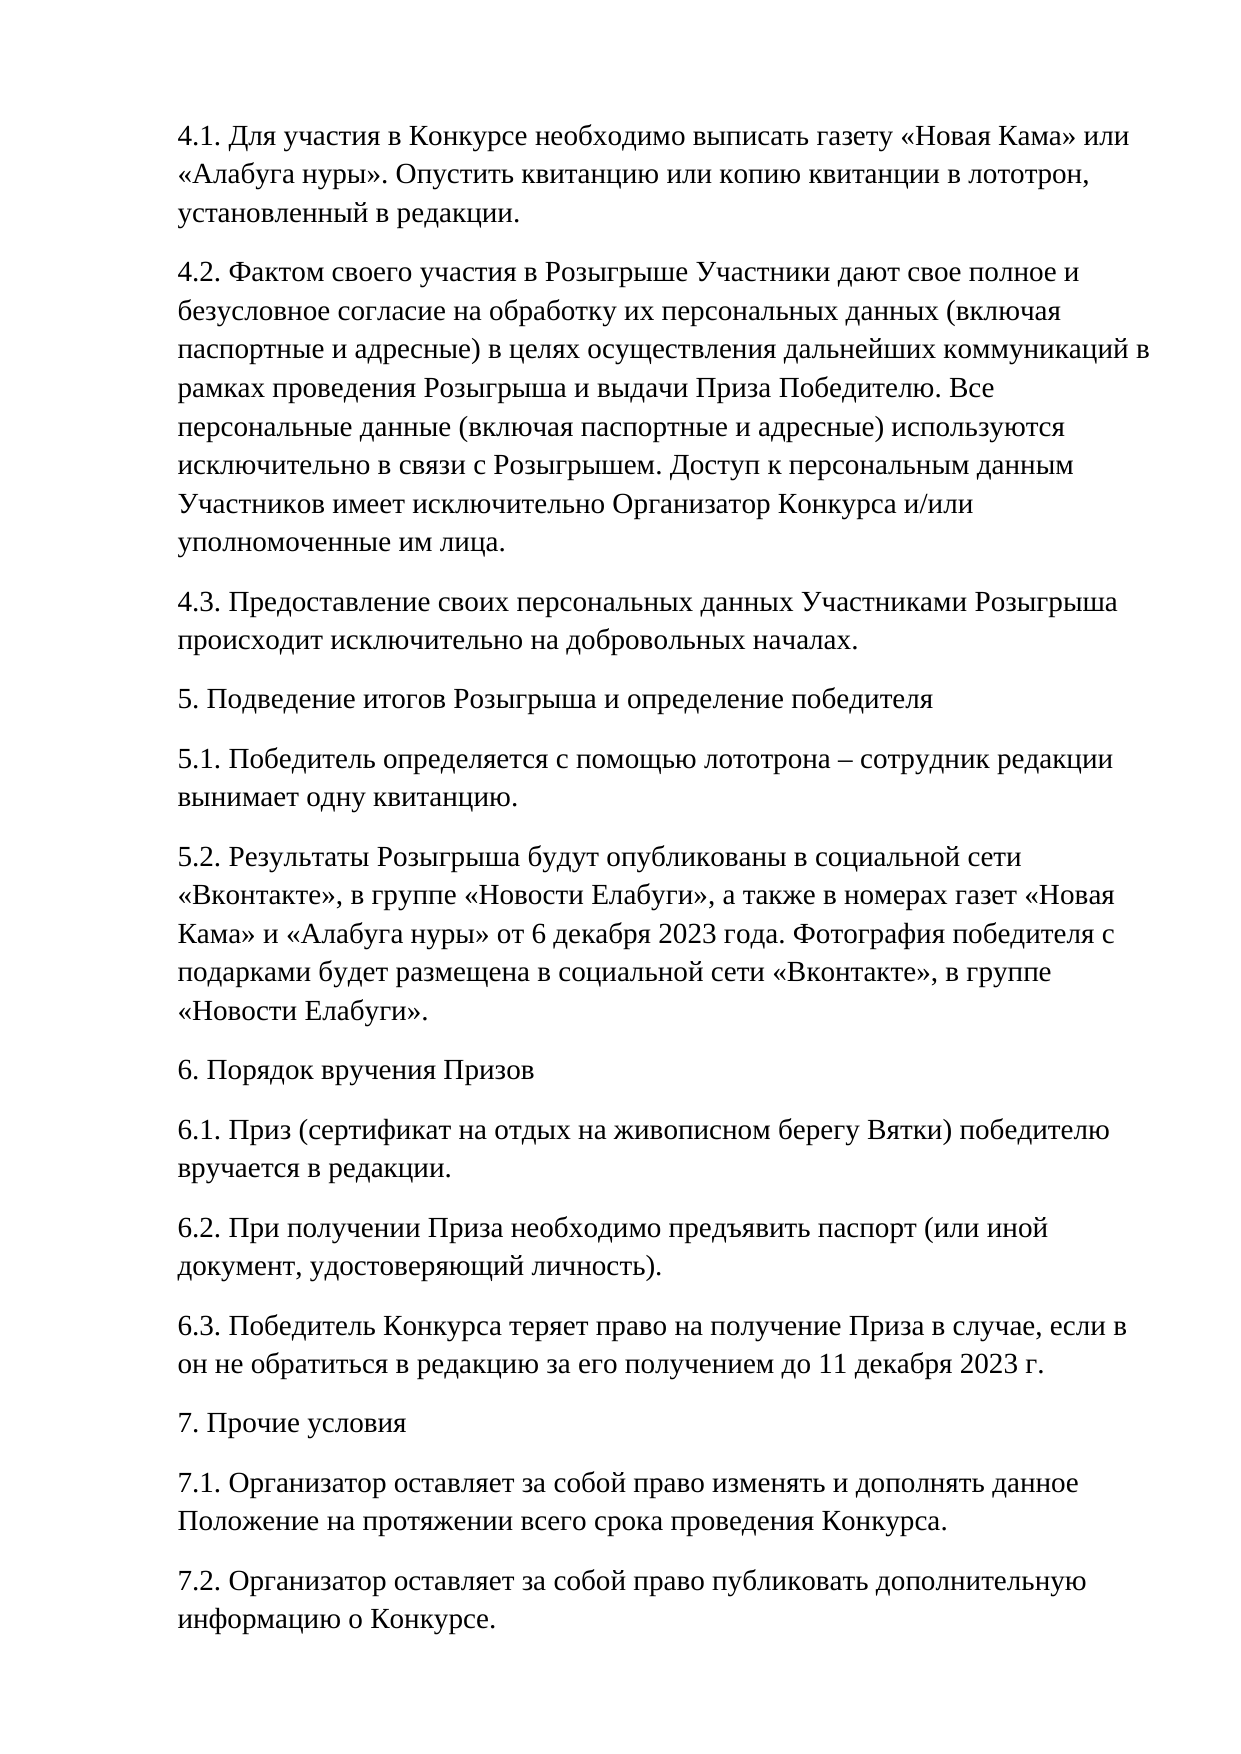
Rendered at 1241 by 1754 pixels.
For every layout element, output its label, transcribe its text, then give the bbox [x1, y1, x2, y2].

text 5.1. Победитель определяется с помощью лототрона – сотрудник редакции вынимает одну квитанцию. [177, 741, 1152, 813]
text 7.1. Организатор оставляет за собой право изменять и дополнять данное Положение на протяжении всего срока проведения Конкурса. [177, 1465, 1152, 1537]
text 5.2. Результаты Розыгрыша будут опубликованы в социальной сети «Вконтакте», в группе «Новости Елабуги», а также в номерах газет «Новая Кама» и «Алабуга нуры» от 6 декабря 2023 года. Фотография победителя с подарками будет размещена в социальной сети «Вконтакте», в группе «Новости Елабуги». [177, 839, 1152, 1027]
text 6.1. Приз (сертификат на отдых на живописном берегу Вятки) победителю вручается в редакции. [177, 1112, 1152, 1184]
text 7. Прочие условия [177, 1406, 1152, 1439]
text 7.2. Организатор оставляет за собой право публиковать дополнительную информацию о Конкурсе. [177, 1563, 1152, 1635]
text 5. Подведение итогов Розыгрыша и определение победителя [177, 682, 1152, 715]
text 4.1. Для участия в Конкурсе необходимо выписать газету «Новая Кама» или «Алабуга нуры». Опустить квитанцию или копию квитанции в лототрон, установленный в редакции. [177, 118, 1152, 229]
text 6.2. При получении Приза необходимо предъявить паспорт (или иной документ, удостоверяющий личность). [177, 1210, 1152, 1282]
text 6.3. Победитель Конкурса теряет право на получение Приза в случае, если в он не обратиться в редакцию за его получением до 11 декабря 2023 г. [177, 1308, 1152, 1380]
text 4.2. Фактом своего участия в Розыгрыше Участники дают свое полное и безусловное согласие на обработку их персональных данных (включая паспортные и адресные) в целях осуществления дальнейших коммуникаций в рамках проведения Розыгрыша и выдачи Приза Победителю. Все персональные данные (включая паспортные и адресные) используются исключительно в связи с Розыгрышем. Доступ к персональным данным Участников имеет исключительно Организатор Конкурса и/или уполномоченные им лица. [177, 254, 1152, 558]
text 4.3. Предоставление своих персональных данных Участниками Розыгрыша происходит исключительно на добровольных началах. [177, 584, 1152, 656]
text 6. Порядок вручения Призов [177, 1052, 1152, 1086]
